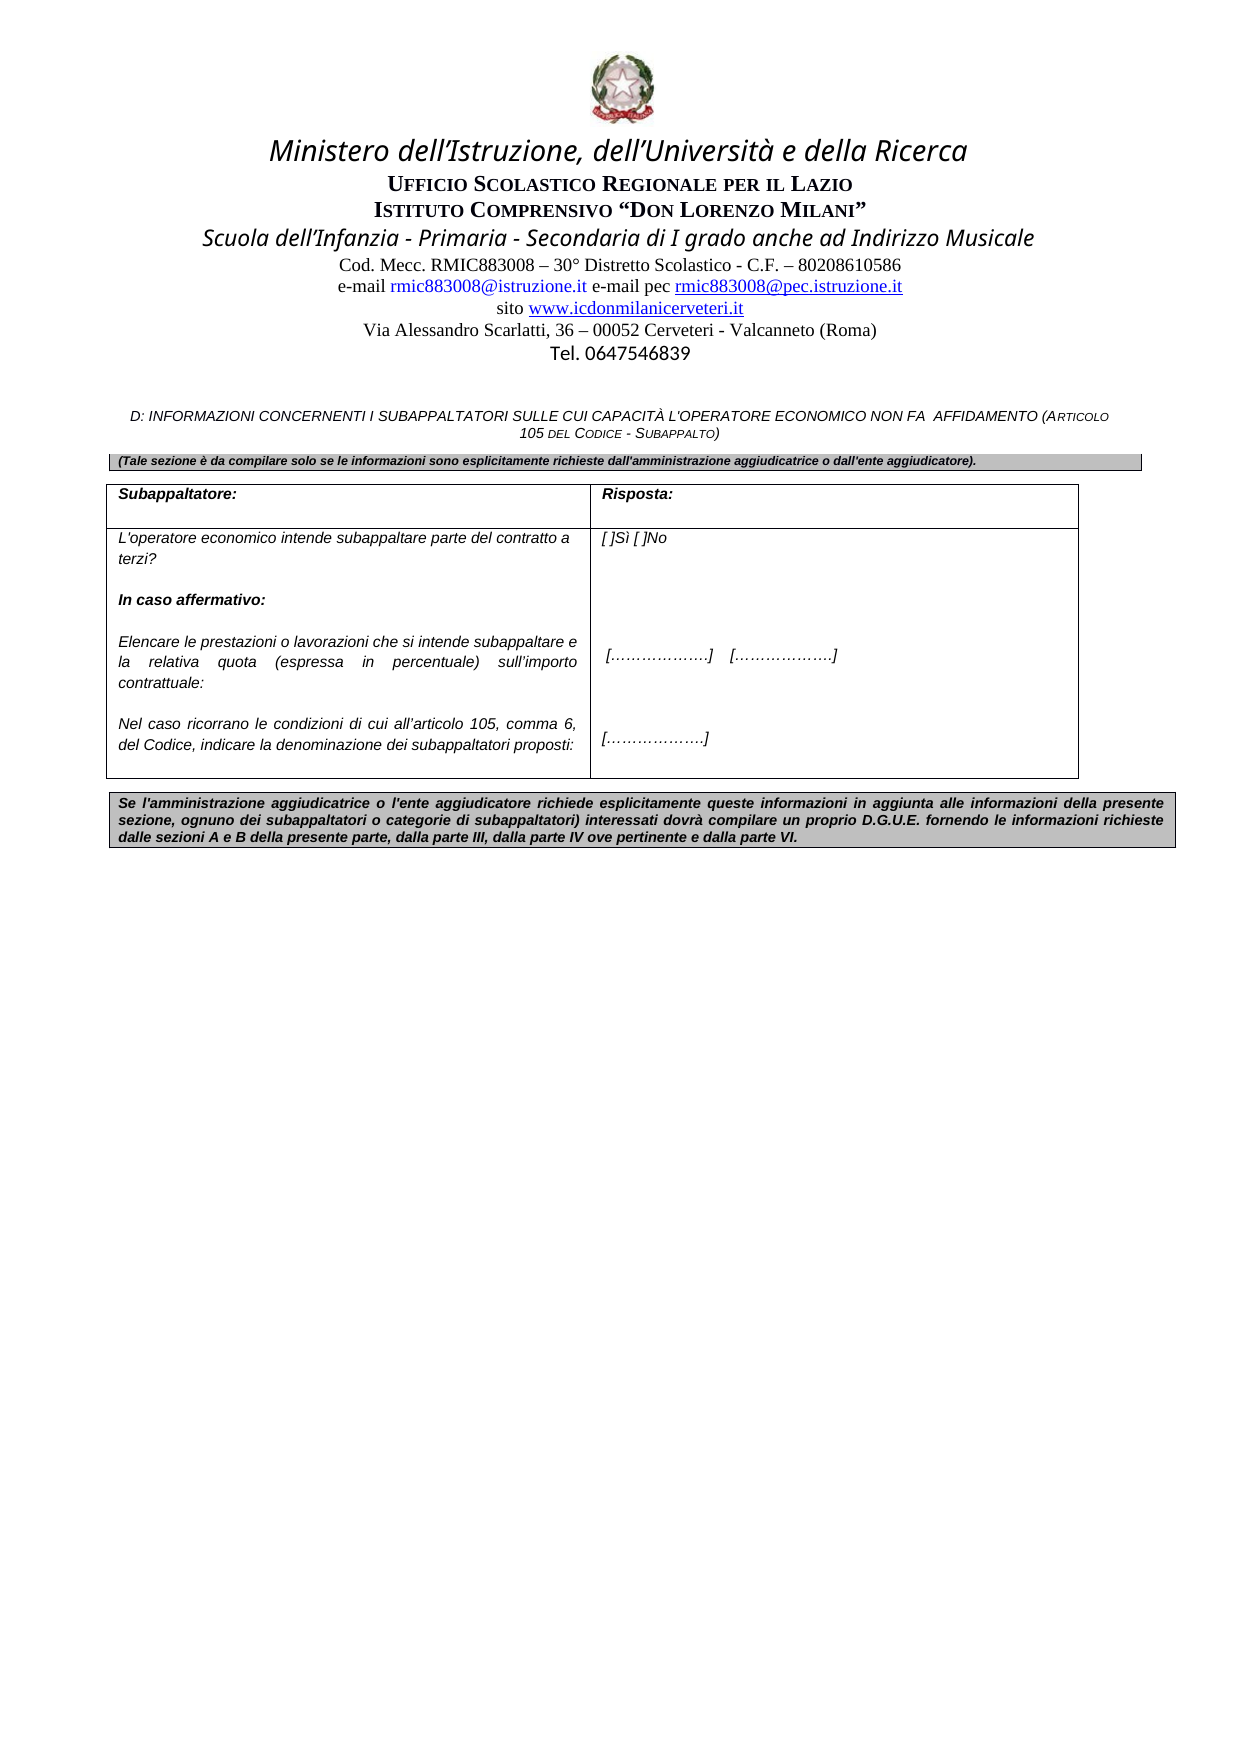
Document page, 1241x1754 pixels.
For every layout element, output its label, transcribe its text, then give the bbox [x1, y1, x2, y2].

table_cell [ ]Sì [ ]No [……………….] [……………….] [……………….] [591, 529, 1078, 778]
text D: INFORMAZIONI CONCERNENTI I SUBAPPALTATORI SULLE CUI CAPACITÀ L'OPERATORE ECONOMICO NON FA AFFIDAMENTO (Articolo 105 del Codice - Subappalto) [118, 408, 1122, 441]
picture [589, 51, 658, 127]
table_header Subappaltatore: [107, 485, 590, 528]
text Se l'amministrazione aggiudicatrice o l'ente aggiudicatore richiede esplicitamente queste informazioni in aggiunta alle informazioni della presente sezione, ognuno dei subappaltatori o categorie di subappaltatori) interessati dovrà compilare un proprio D.G.U.E. fornendo le informazioni richieste dalle sezioni A e B della presente parte, dalla parte III, dalla parte IV ove pertinente e dalla parte VI. [110, 793, 1175, 847]
table_header Risposta: [591, 485, 1078, 528]
table_cell L'operatore economico intende subappaltare parte del contratto a terzi? In caso affermativo: Elencare le prestazioni o lavorazioni che si intende subappaltare e la relativa quota (espressa in percentuale) sull’importo contrattuale: Nel caso ricorrano le condizioni di cui all’articolo 105, comma 6, del Codice, indicare la denominazione dei subappaltatori proposti: [107, 529, 590, 778]
text (Tale sezione è da compilare solo se le informazioni sono esplicitamente richieste dall'amministrazione aggiudicatrice o dall'ente aggiudicatore). [110, 454, 1141, 470]
